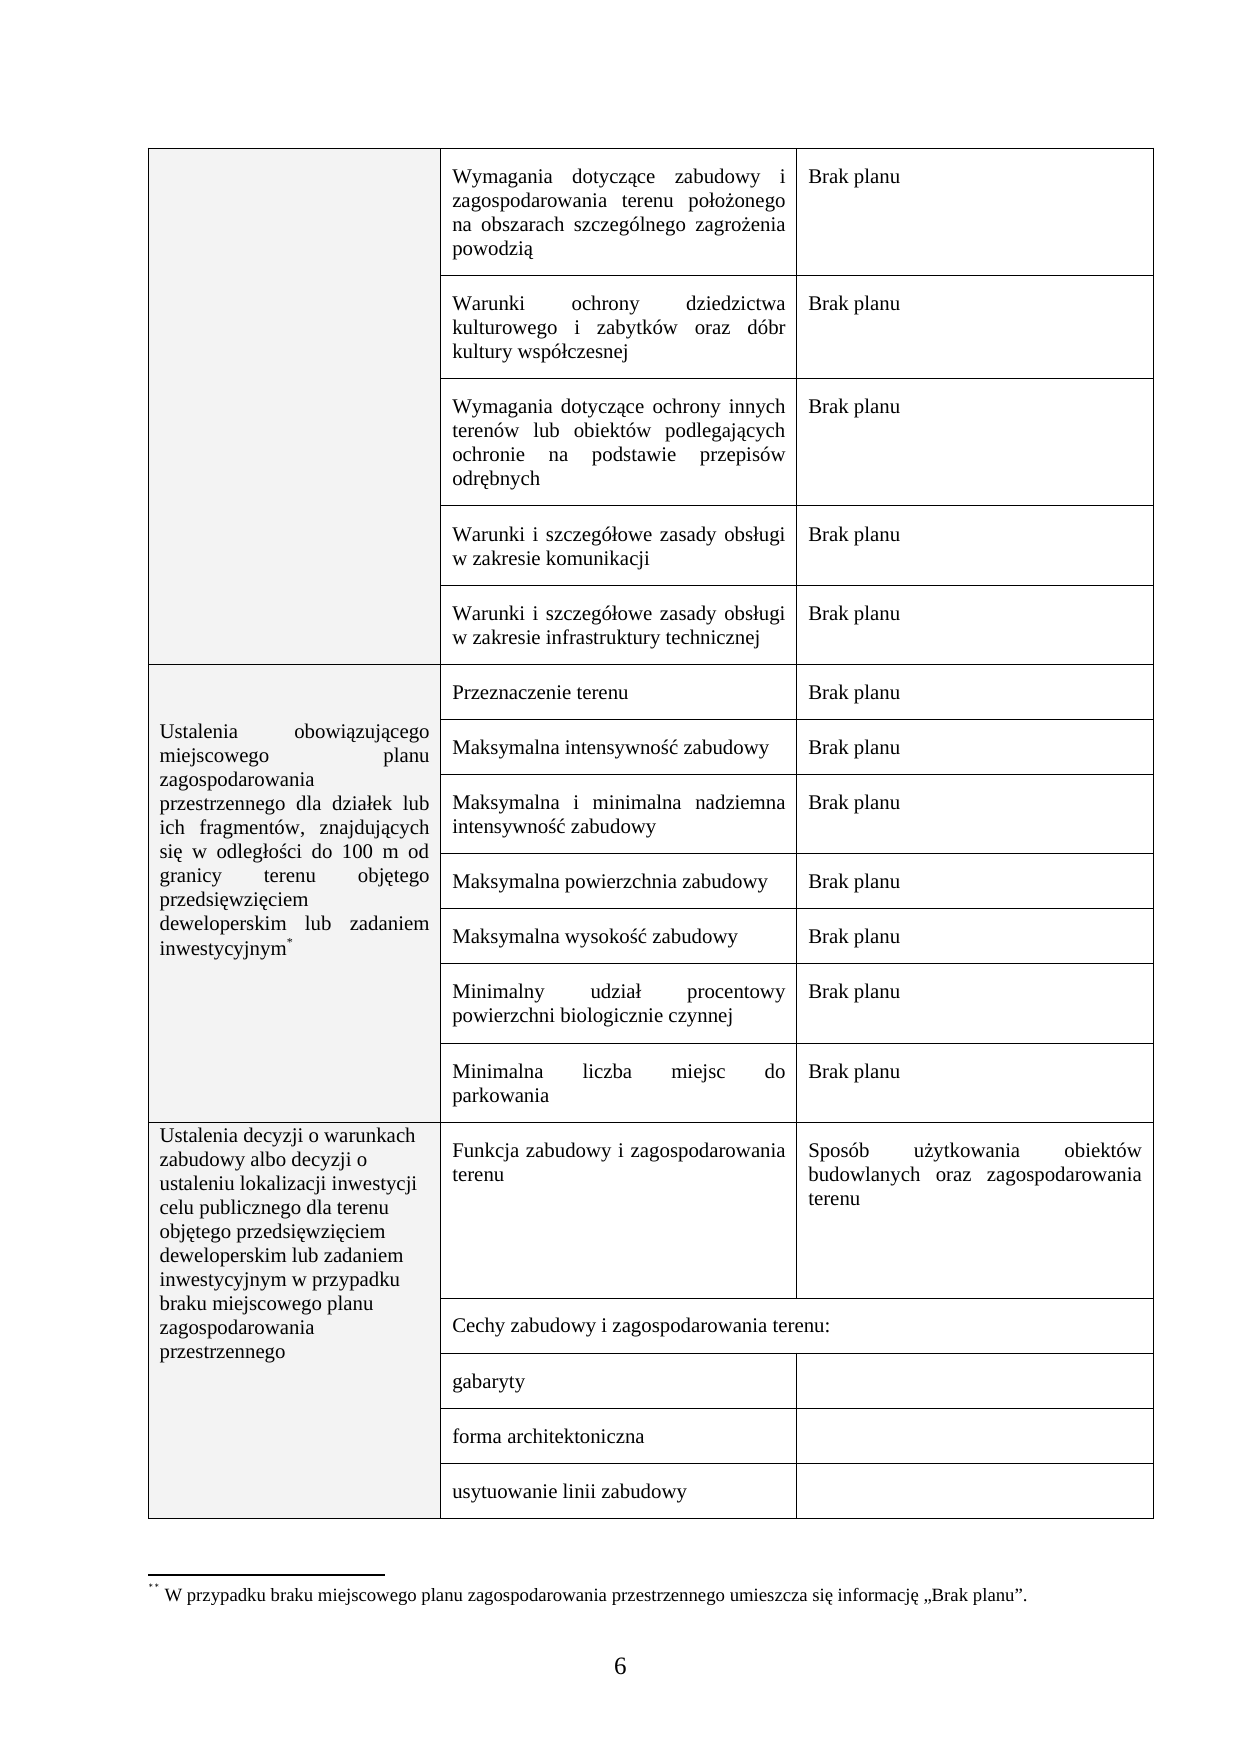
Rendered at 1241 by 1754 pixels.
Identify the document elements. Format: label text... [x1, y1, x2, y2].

table_cell Minimalna liczba miejsc do parkowania [441, 1044, 796, 1122]
table_cell Brak planu [797, 775, 1153, 853]
table_cell Brak planu [797, 720, 1153, 774]
table_cell Maksymalna powierzchnia zabudowy [441, 854, 796, 908]
table_cell forma architektoniczna [441, 1409, 796, 1463]
table_cell Minimalny udział procentowy powierzchni biologicznie czynnej [441, 964, 796, 1042]
table_cell [797, 1354, 1153, 1408]
table_cell Brak planu [797, 964, 1153, 1042]
table_cell Wymagania dotyczące zabudowy i zagospodarowania terenu położonego na obszarach szczególnego zagrożenia powodzią [441, 149, 796, 275]
table_cell Maksymalna i minimalna nadziemna intensywność zabudowy [441, 775, 796, 853]
table_cell Maksymalna wysokość zabudowy [441, 909, 796, 963]
table_cell Sposób użytkowania obiektów budowlanych oraz zagospodarowania terenu [797, 1123, 1153, 1297]
table_cell Funkcja zabudowy i zagospodarowania terenu [441, 1123, 796, 1297]
table_cell Warunki ochrony dziedzictwa kulturowego i zabytków oraz dóbr kultury współczesnej [441, 276, 796, 378]
table_cell Brak planu [797, 854, 1153, 908]
table_cell [797, 1464, 1153, 1518]
table_cell Brak planu [797, 379, 1153, 505]
table_cell Warunki i szczegółowe zasady obsługi w zakresie komunikacji [441, 506, 796, 584]
table_cell Warunki i szczegółowe zasady obsługi w zakresie infrastruktury technicznej [441, 586, 796, 664]
table_cell Brak planu [797, 665, 1153, 719]
table_cell Maksymalna intensywność zabudowy [441, 720, 796, 774]
table_cell usytuowanie linii zabudowy [441, 1464, 796, 1518]
table_cell Wymagania dotyczące ochrony innych terenów lub obiektów podlegających ochronie na podstawie przepisów odrębnych [441, 379, 796, 505]
table_cell Brak planu [797, 586, 1153, 664]
table_cell Brak planu [797, 1044, 1153, 1122]
table_cell Ustalenia decyzji o warunkach zabudowy albo decyzji o ustaleniu lokalizacji inwestycji celu publicznego dla terenu objętego przedsięwzięciem deweloperskim lub zadaniem inwestycyjnym w przypadku braku miejscowego planu zagospodarowania przestrzennego [149, 1123, 440, 1518]
table_cell Ustalenia obowiązującego miejscowego planu zagospodarowania przestrzennego dla działek lub ich fragmentów, znajdujących się w odległości do 100 m od granicy terenu objętego przedsięwzięciem deweloperskim lub zadaniem inwestycyjnym* [149, 665, 440, 1122]
table_cell Brak planu [797, 506, 1153, 584]
table_cell Brak planu [797, 276, 1153, 378]
table_cell Przeznaczenie terenu [441, 665, 796, 719]
table_cell Brak planu [797, 149, 1153, 275]
table_cell gabaryty [441, 1354, 796, 1408]
table_cell [797, 1409, 1153, 1463]
table_cell Cechy zabudowy i zagospodarowania terenu: [441, 1299, 1153, 1352]
table_cell Brak planu [797, 909, 1153, 963]
